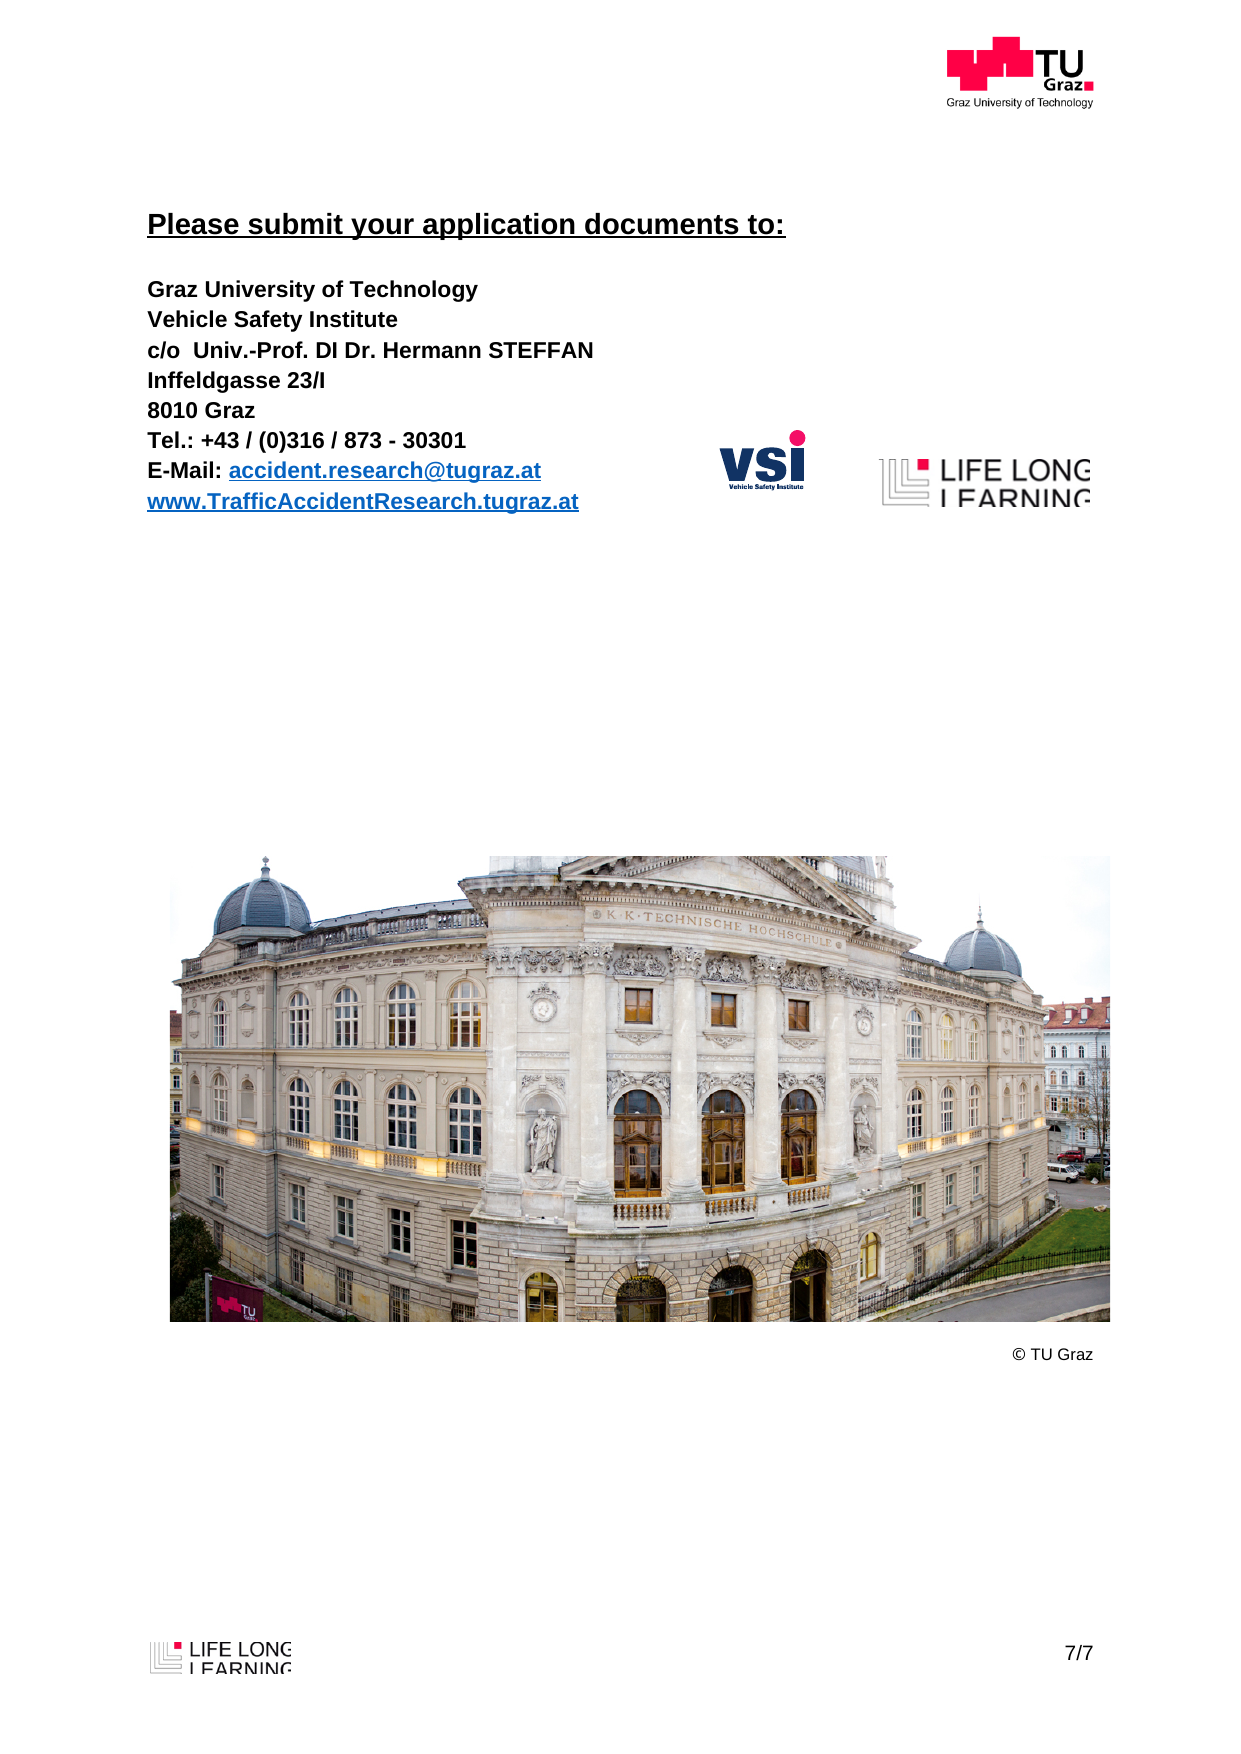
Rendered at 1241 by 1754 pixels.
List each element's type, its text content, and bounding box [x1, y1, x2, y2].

picture [147, 1642, 291, 1674]
picture [932, 29, 1111, 114]
text 8010 Graz [147, 397, 1093, 423]
text E-Mail: accident.research@tugraz.at [147, 457, 1093, 484]
text www.TrafficAccidentResearch.tugraz.at [147, 488, 1093, 514]
text Inffeldgasse 23/I [147, 367, 1093, 393]
text Tel.: +43 / (0)316 / 873 - 30301 [147, 427, 1093, 453]
text Graz University of Technology [147, 276, 1093, 302]
picture [877, 459, 1090, 506]
text Vehicle Safety Institute [147, 306, 1093, 333]
text Please submit your application documents to: [147, 207, 1093, 241]
text c/o Univ.-Prof. DI Dr. Hermann STEFFAN [147, 337, 1093, 363]
picture [169, 856, 1111, 1321]
